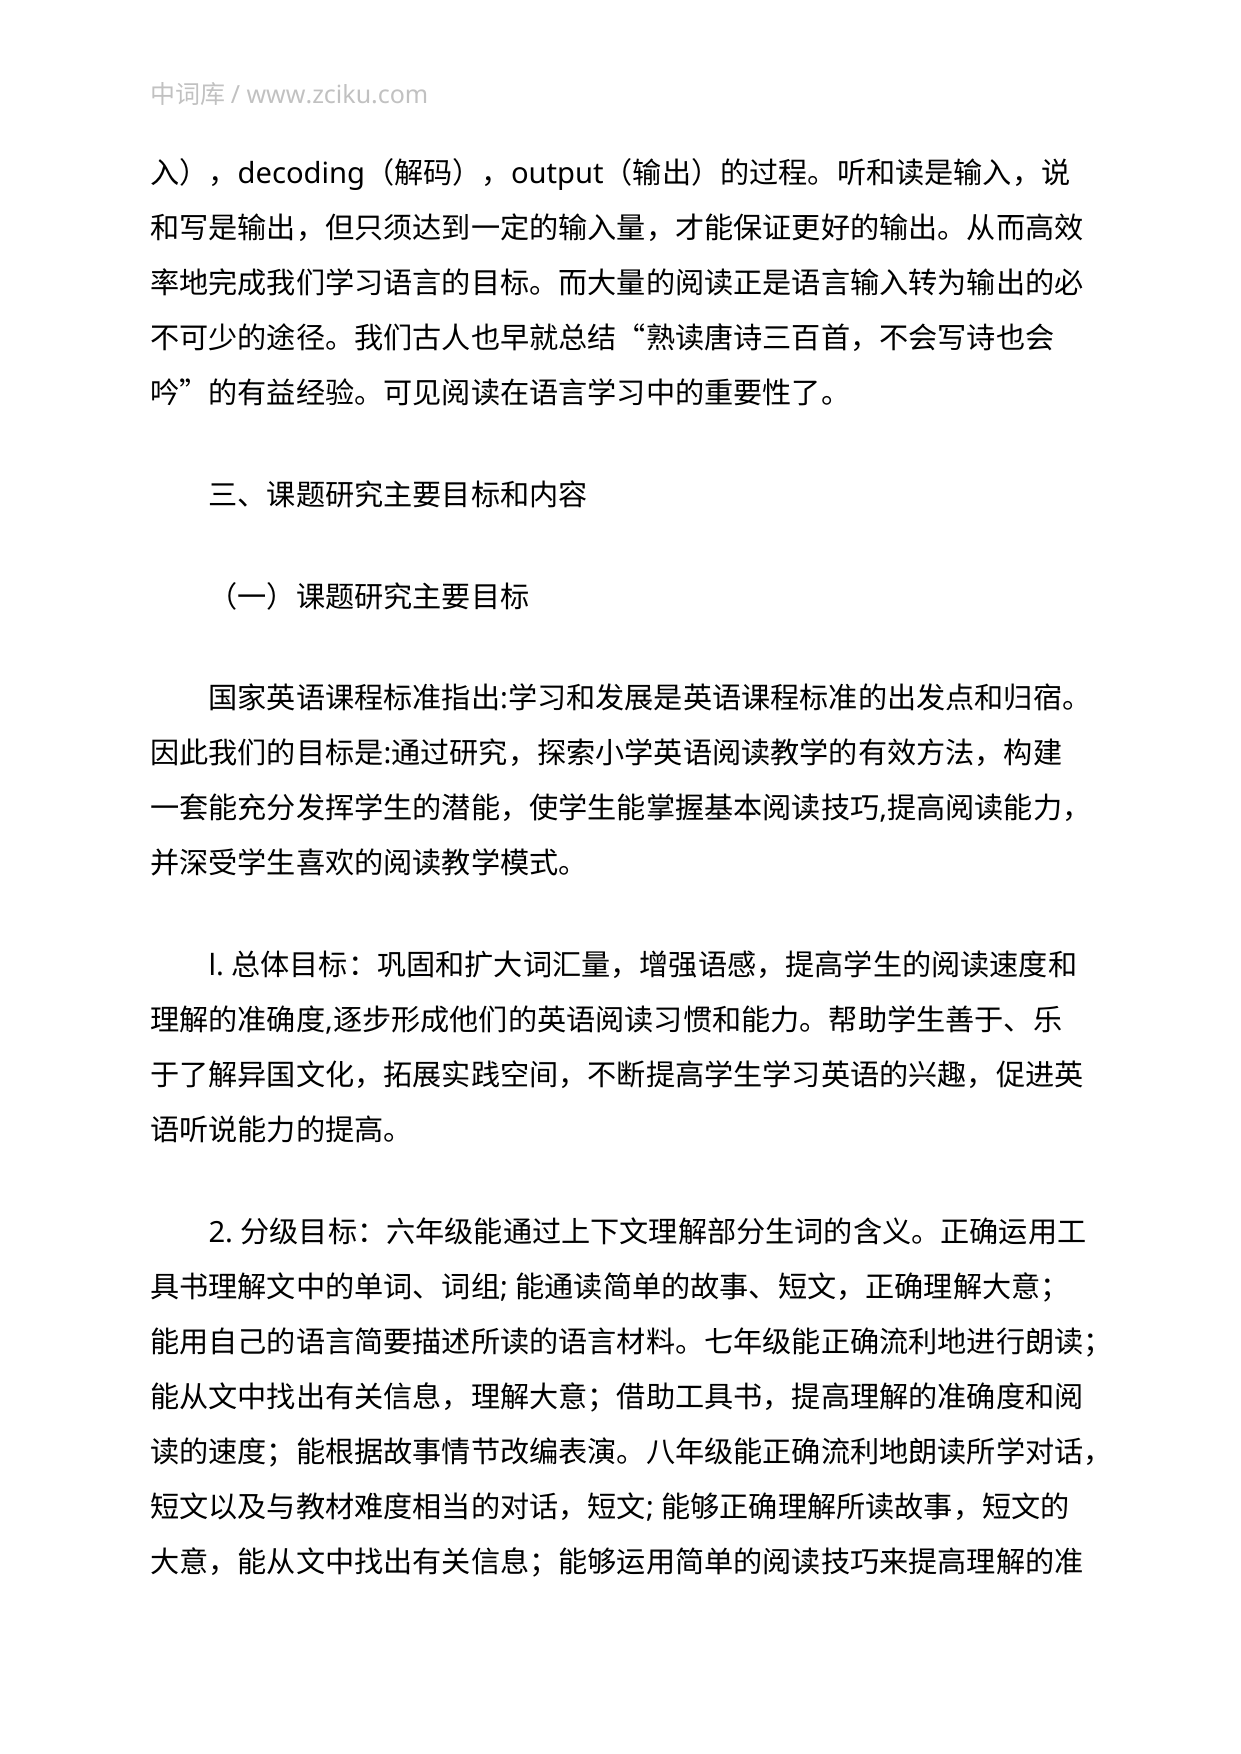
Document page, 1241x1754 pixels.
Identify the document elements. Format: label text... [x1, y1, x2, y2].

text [150, 150, 1090, 412]
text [150, 1208, 1090, 1580]
text 三、课题研究主要目标和内容 [150, 471, 1090, 514]
text 国家英语课程标准指出:学习和发展是英语课程标准的出发点和归宿。因此我们的目标是:通过研究，探索小学英语阅读教学的有效方法，构建一套能充分发挥学生的潜能，使学生能掌握基本阅读技巧,提高阅读能力，并深受学生喜欢的阅读教学模式。 [150, 675, 1090, 882]
text （一）课题研究主要目标 [150, 573, 1090, 616]
text l. 总体目标：巩固和扩大词汇量，增强语感，提高学生的阅读速度和理解的准确度,逐步形成他们的英语阅读习惯和能力。帮助学生善于、乐于了解异国文化，拓展实践空间，不断提高学生学习英语的兴趣，促进英语听说能力的提高。 [150, 942, 1090, 1149]
